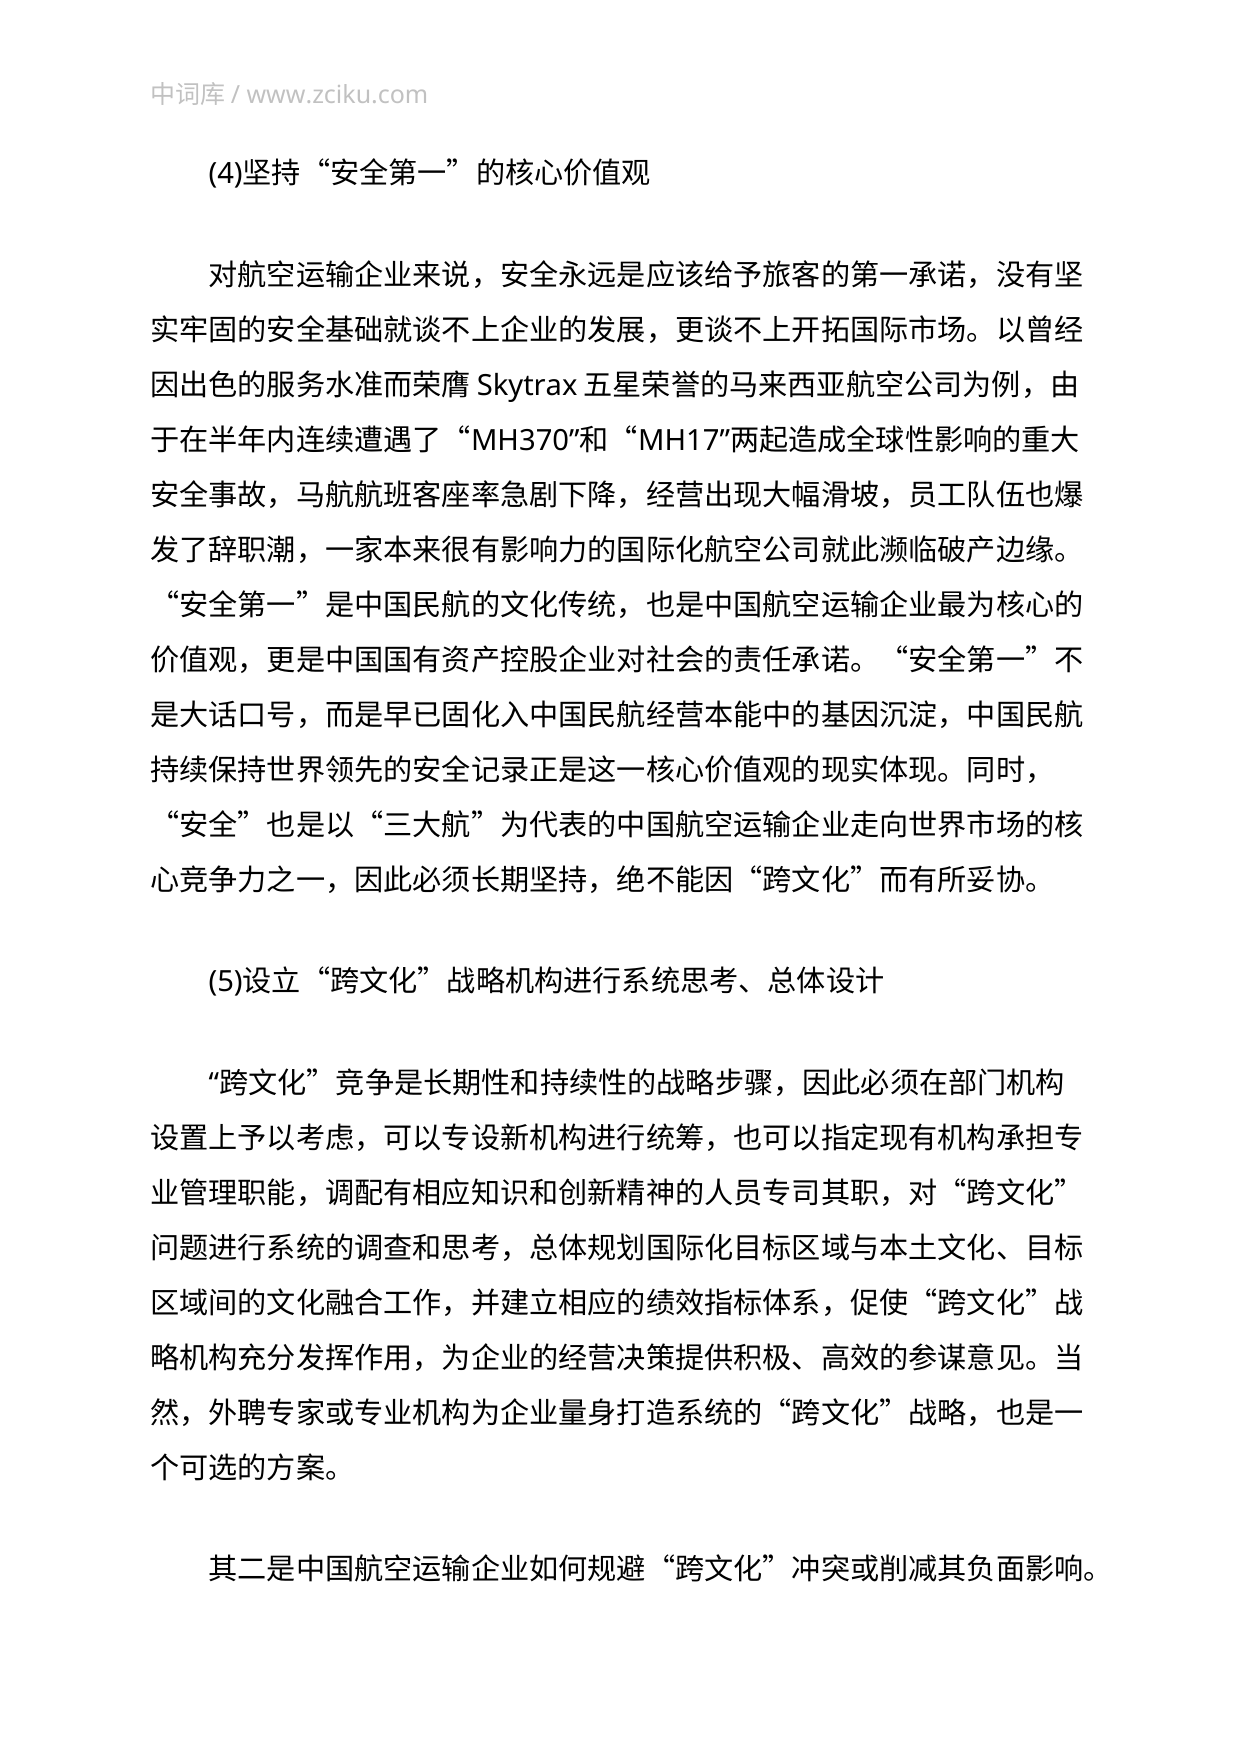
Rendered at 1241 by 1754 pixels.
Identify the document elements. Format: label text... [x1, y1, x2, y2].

text 其二是中国航空运输企业如何规避“跨文化”冲突或削减其负面影响。 [150, 1546, 1090, 1588]
text (4)坚持“安全第一”的核心价值观 [150, 150, 1090, 192]
text (5)设立“跨文化”战略机构进行系统思考、总体设计 [150, 958, 1090, 1000]
text “跨文化”竞争是长期性和持续性的战略步骤，因此必须在部门机构设置上予以考虑，可以专设新机构进行统筹，也可以指定现有机构承担专业管理职能，调配有相应知识和创新精神的人员专司其职，对“跨文化”问题进行系统的调查和思考，总体规划国际化目标区域与本土文化、目标区域间的文化融合工作，并建立相应的绩效指标体系，促使“跨文化”战略机构充分发挥作用，为企业的经营决策提供积极、高效的参谋意见。当然，外聘专家或专业机构为企业量身打造系统的“跨文化”战略，也是一个可选的方案。 [150, 1060, 1090, 1486]
text 对航空运输企业来说，安全永远是应该给予旅客的第一承诺，没有坚实牢固的安全基础就谈不上企业的发展，更谈不上开拓国际市场。以曾经因出色的服务水准而荣膺Skytrax五星荣誉的马来西亚航空公司为例，由于在半年内连续遭遇了“MH370”和“MH17”两起造成全球性影响的重大安全事故，马航航班客座率急剧下降，经营出现大幅滑坡，员工队伍也爆发了辞职潮，一家本来很有影响力的国际化航空公司就此濒临破产边缘。“安全第一”是中国民航的文化传统，也是中国航空运输企业最为核心的价值观，更是中国国有资产控股企业对社会的责任承诺。“安全第一”不是大话口号，而是早已固化入中国民航经营本能中的基因沉淀，中国民航持续保持世界领先的安全记录正是这一核心价值观的现实体现。同时，“安全”也是以“三大航”为代表的中国航空运输企业走向世界市场的核心竞争力之一，因此必须长期坚持，绝不能因“跨文化”而有所妥协。 [150, 252, 1090, 898]
